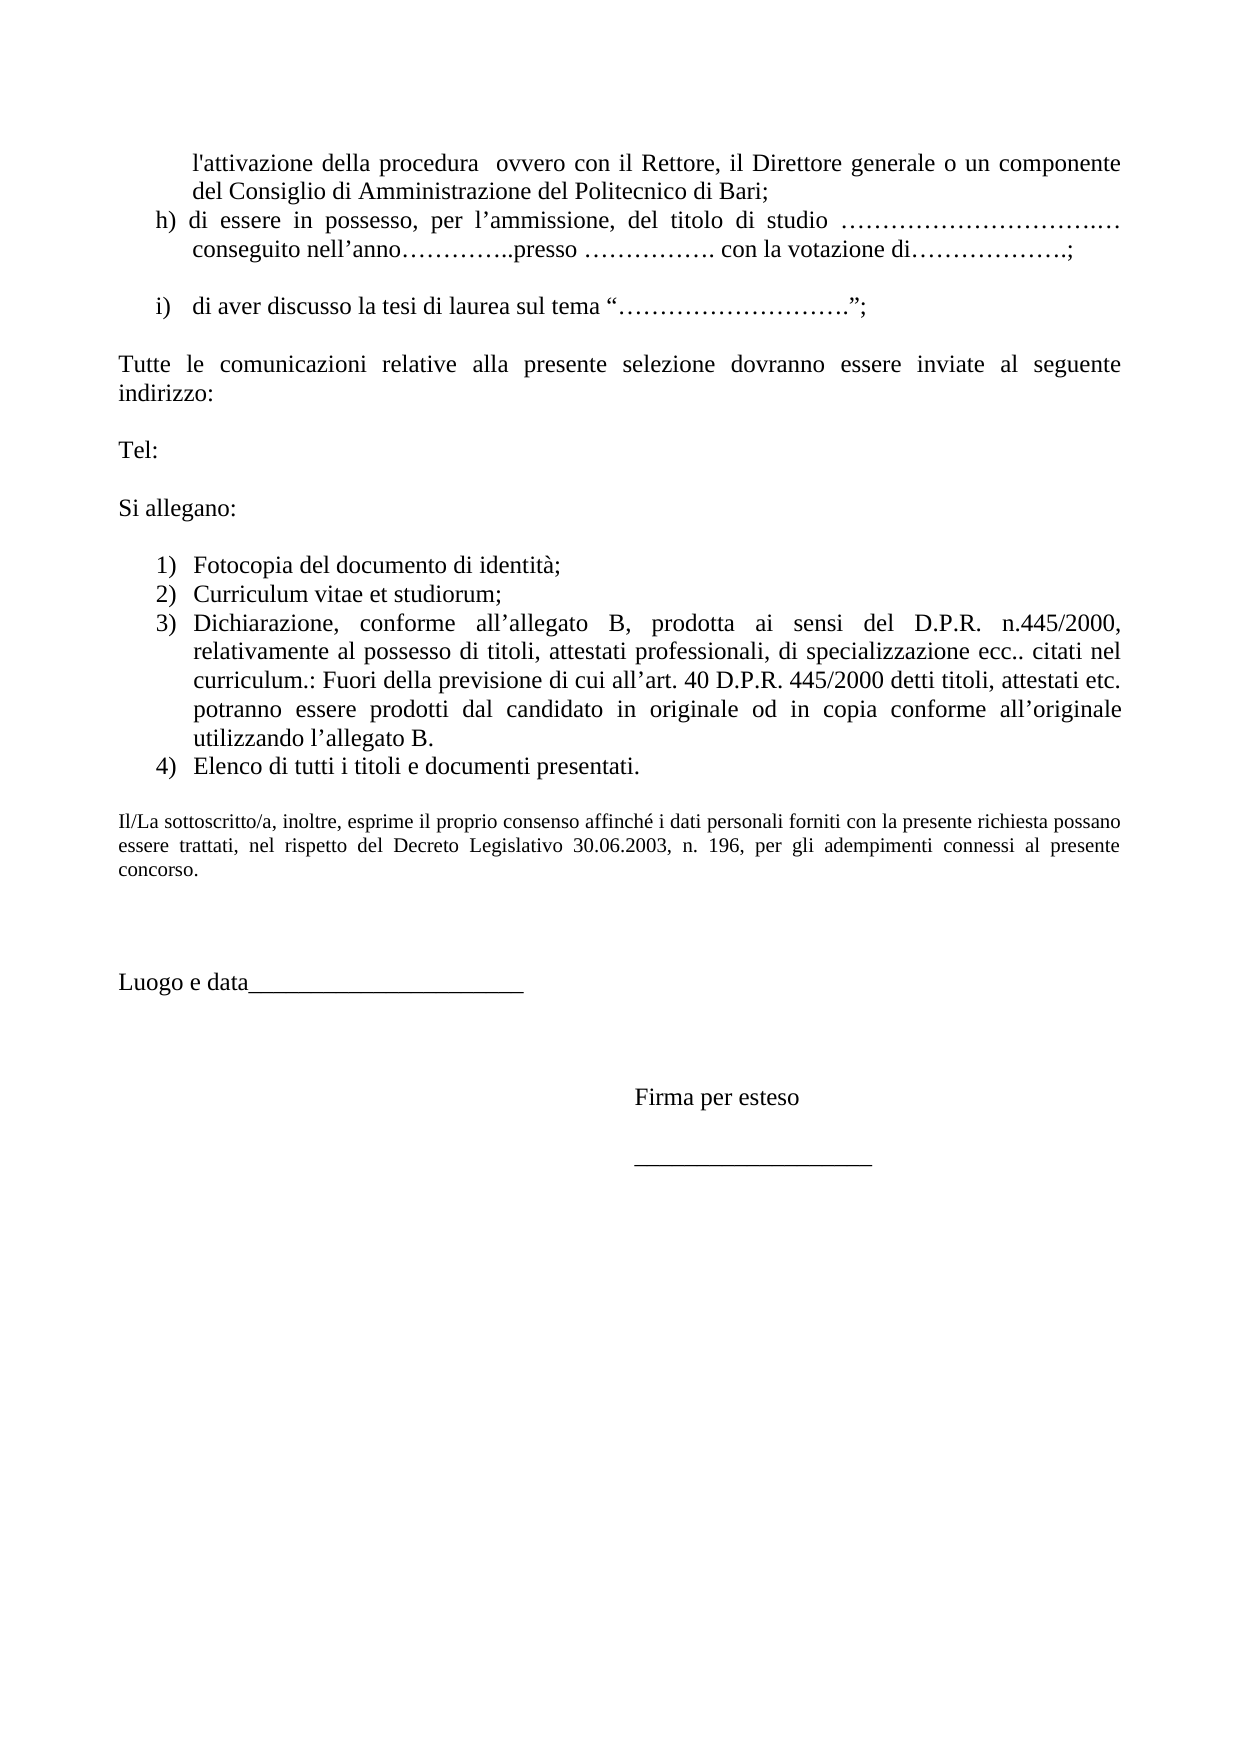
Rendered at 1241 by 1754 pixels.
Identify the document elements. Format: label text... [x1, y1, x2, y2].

text i) di aver discusso la tesi di laurea sul tema “……………………….”; [155, 291, 1122, 320]
text Il/La sottoscritto/a, inoltre, esprime il proprio consenso affinché i dati personali forniti con la presente richiesta possano essere trattati, nel rispetto del Decreto Legislativo 30.06.2003, n. 196, per gli adempimenti connessi al presente concorso. [118, 809, 1122, 881]
text Luogo e data______________________ [118, 967, 1123, 996]
list Dichiarazione, conforme all’allegato B, prodotta ai sensi del D.P.R. n.445/2000, relativamente al possesso di titoli, attestati professionali, di specializzazione ecc.. citati nel curriculum.: Fuori della previsione di cui all’art. 40 D.P.R. 445/2000 detti titoli, attestati etc. potranno essere prodotti dal candidato in originale od in copia conforme all’originale utilizzando l’allegato B. [156, 608, 1123, 751]
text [155, 148, 1122, 205]
list Fotocopia del documento di identità; [156, 550, 1123, 579]
text Firma per esteso [118, 1082, 1123, 1111]
text h) di essere in possesso, per l’ammissione, del titolo di studio ………………………….…conseguito nell’anno…………..presso ……………. con la votazione di……………….; [155, 205, 1122, 263]
text Si allegano: [118, 493, 1123, 521]
text Tutte le comunicazioni relative alla presente selezione dovranno essere inviate al seguente indirizzo: [118, 349, 1122, 406]
text Tel: [118, 435, 1123, 464]
list Elenco di tutti i titoli e documenti presentati. [156, 751, 1123, 780]
list Curriculum vitae et studiorum; [156, 579, 1123, 608]
text ___________________ [118, 1140, 1123, 1168]
